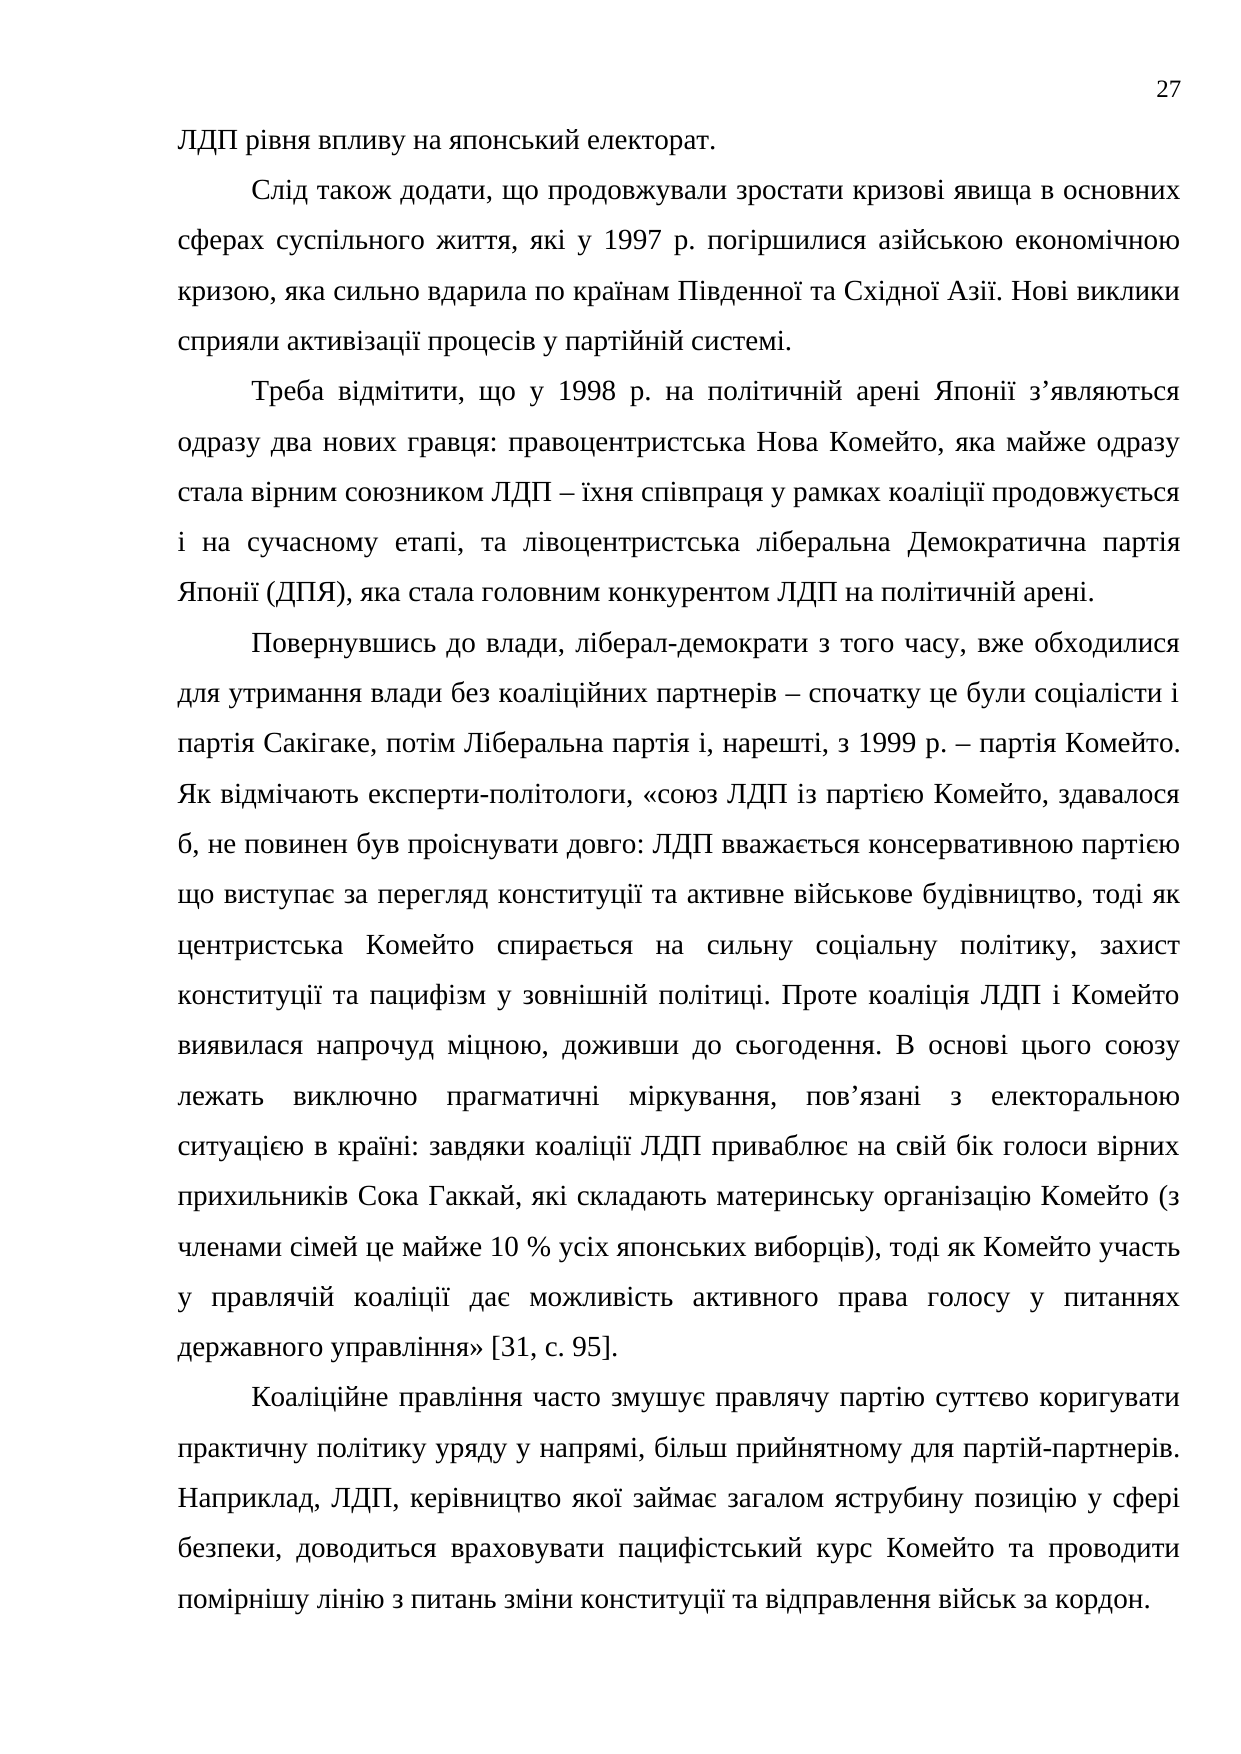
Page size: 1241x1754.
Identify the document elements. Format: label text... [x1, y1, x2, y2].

text Коаліційне правління часто змушує правлячу партію суттєво коригувати практичну політику уряду у напрямі, більш прийнятному для партій-партнерів. Наприклад, ЛДП, керівництво якої займає загалом яструбину позицію у сфері безпеки, доводиться враховувати пацифістський курс Комейто та проводити помірнішу лінію з питань зміни конституції та відправлення військ за кордон. [177, 1379, 1181, 1614]
text Повернувшись до влади, ліберал-демократи з того часу, вже обходилися для утримання влади без коаліційних партнерів – спочатку це були соціалісти і партія Сакігаке, потім Ліберальна партія і, нарешті, з 1999 р. – партія Комейто. Як відмічають експерти-політологи, «союз ЛДП із партією Комейто, здавалося б, не повинен був проіснувати довго: ЛДП вважається консервативною партією що виступає за перегляд конституції та активне військове будівництво, тоді як центристська Комейто спирається на сильну соціальну політику, захист конституції та пацифізм у зовнішній політиці. Проте коаліція ЛДП і Комейто виявилася напрочуд міцною, доживши до сьогодення. В основі цього союзу лежать виключно прагматичні міркування, пов’язані з електоральною ситуацією в країні: завдяки коаліції ЛДП приваблює на свій бік голоси вірних прихильників Сока Гаккай, які складають материнську організацію Комейто (з членами сімей це майже 10 % усіх японських виборців), тоді як Комейто участь у правлячій коаліції дає можливість активного права голосу у питаннях державного управління» [31, с. 95]. [177, 625, 1181, 1363]
text Треба відмітити, що у 1998 р. на політичній арені Японії з’являються одразу два нових гравця: правоцентристська Нова Комейто, яка майже одразу стала вірним союзником ЛДП – їхня співпраця у рамках коаліції продовжується і на сучасному етапі, та лівоцентристська ліберальна Демократична партія Японії (ДПЯ), яка стала головним конкурентом ЛДП на політичній арені. [177, 373, 1181, 608]
text Слід також додати, що продовжували зростати кризові явища в основних сферах суспільного життя, які у 1997 р. погіршилися азійською економічною кризою, яка сильно вдарила по країнам Південної та Східної Азії. Нові виклики сприяли активізації процесів у партійній системі. [177, 172, 1181, 357]
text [177, 122, 1181, 155]
